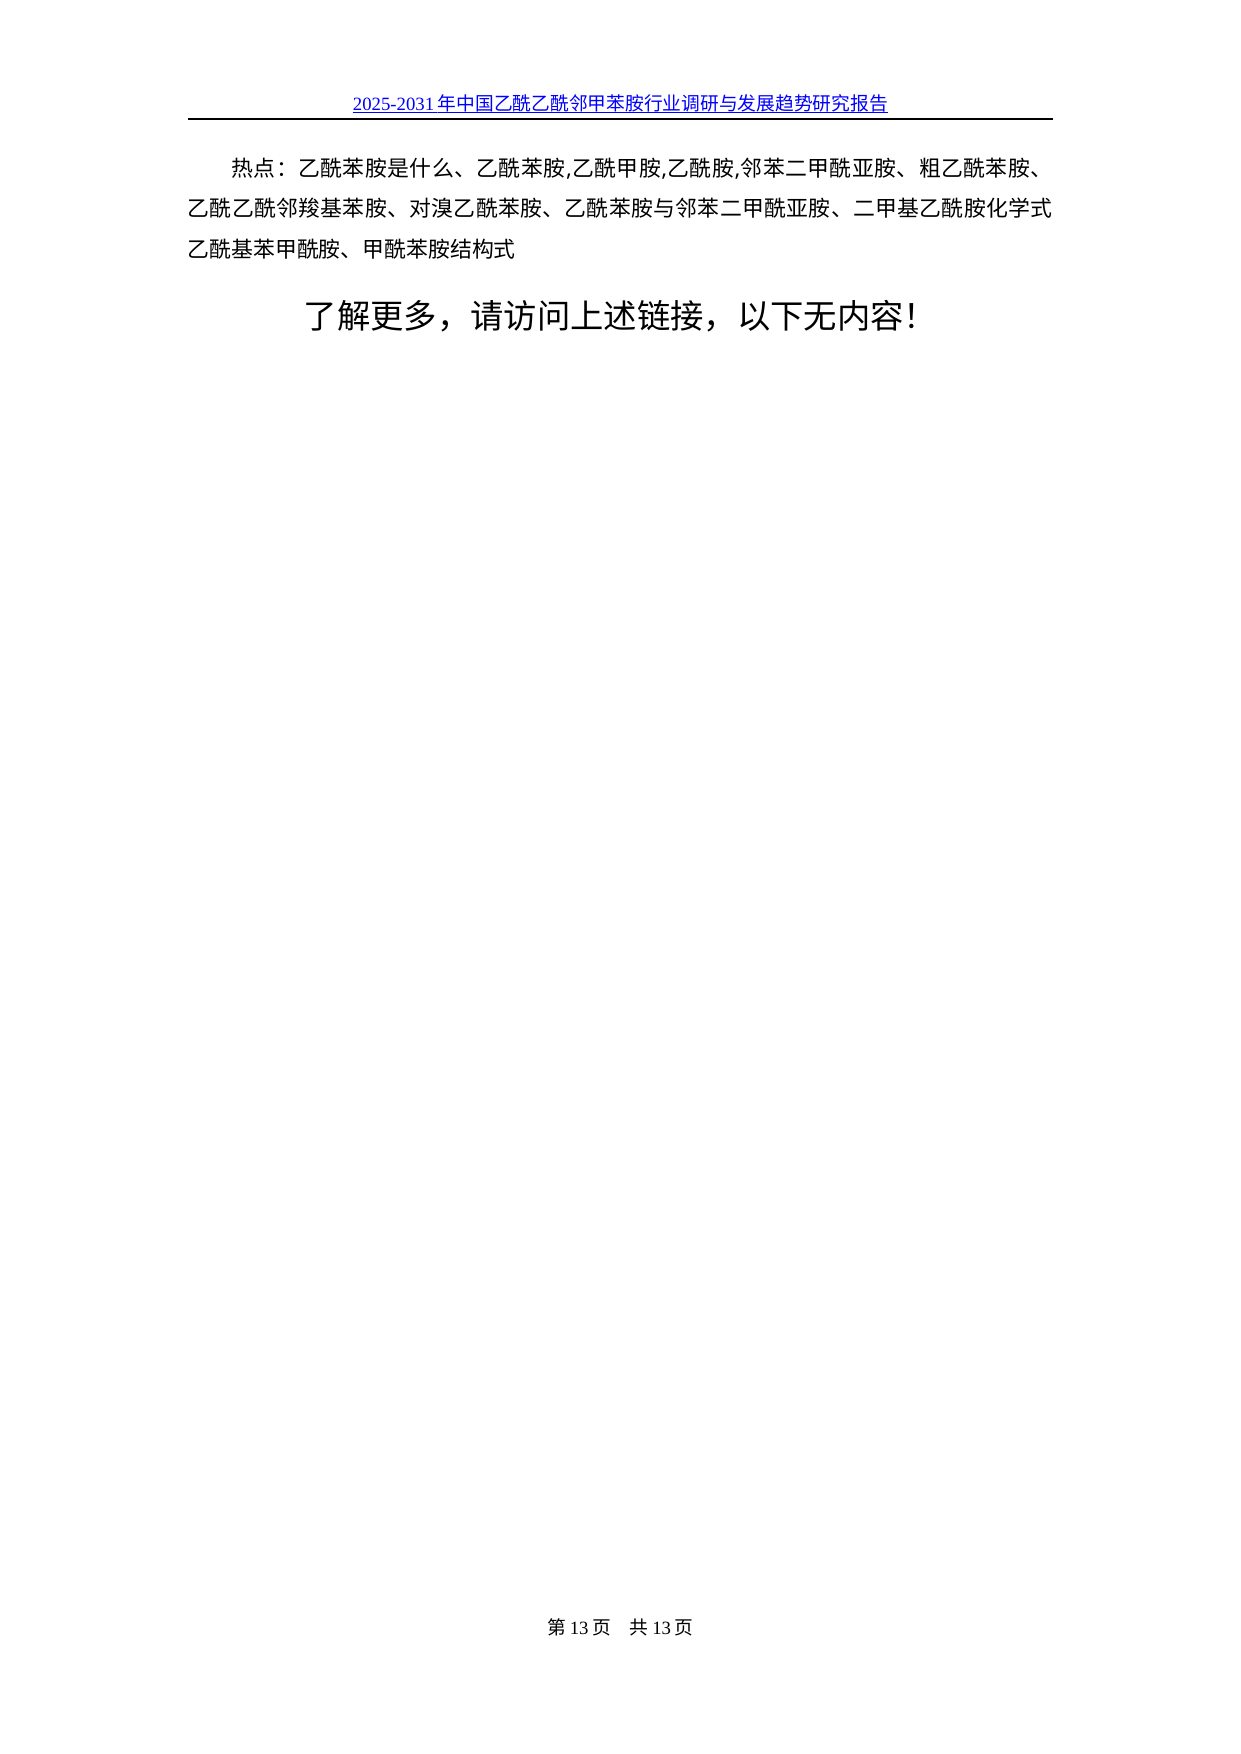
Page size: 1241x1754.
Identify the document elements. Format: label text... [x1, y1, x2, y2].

title 了解更多，请访问上述链接，以下无内容！ [187, 282, 1053, 347]
text 热点：乙酰苯胺是什么、乙酰苯胺,乙酰甲胺,乙酰胺,邻苯二甲酰亚胺、粗乙酰苯胺、乙酰乙酰邻羧基苯胺、对溴乙酰苯胺、乙酰苯胺与邻苯二甲酰亚胺、二甲基乙酰胺化学式、乙酰基苯甲酰胺、甲酰苯胺结构式 [187, 150, 1053, 264]
